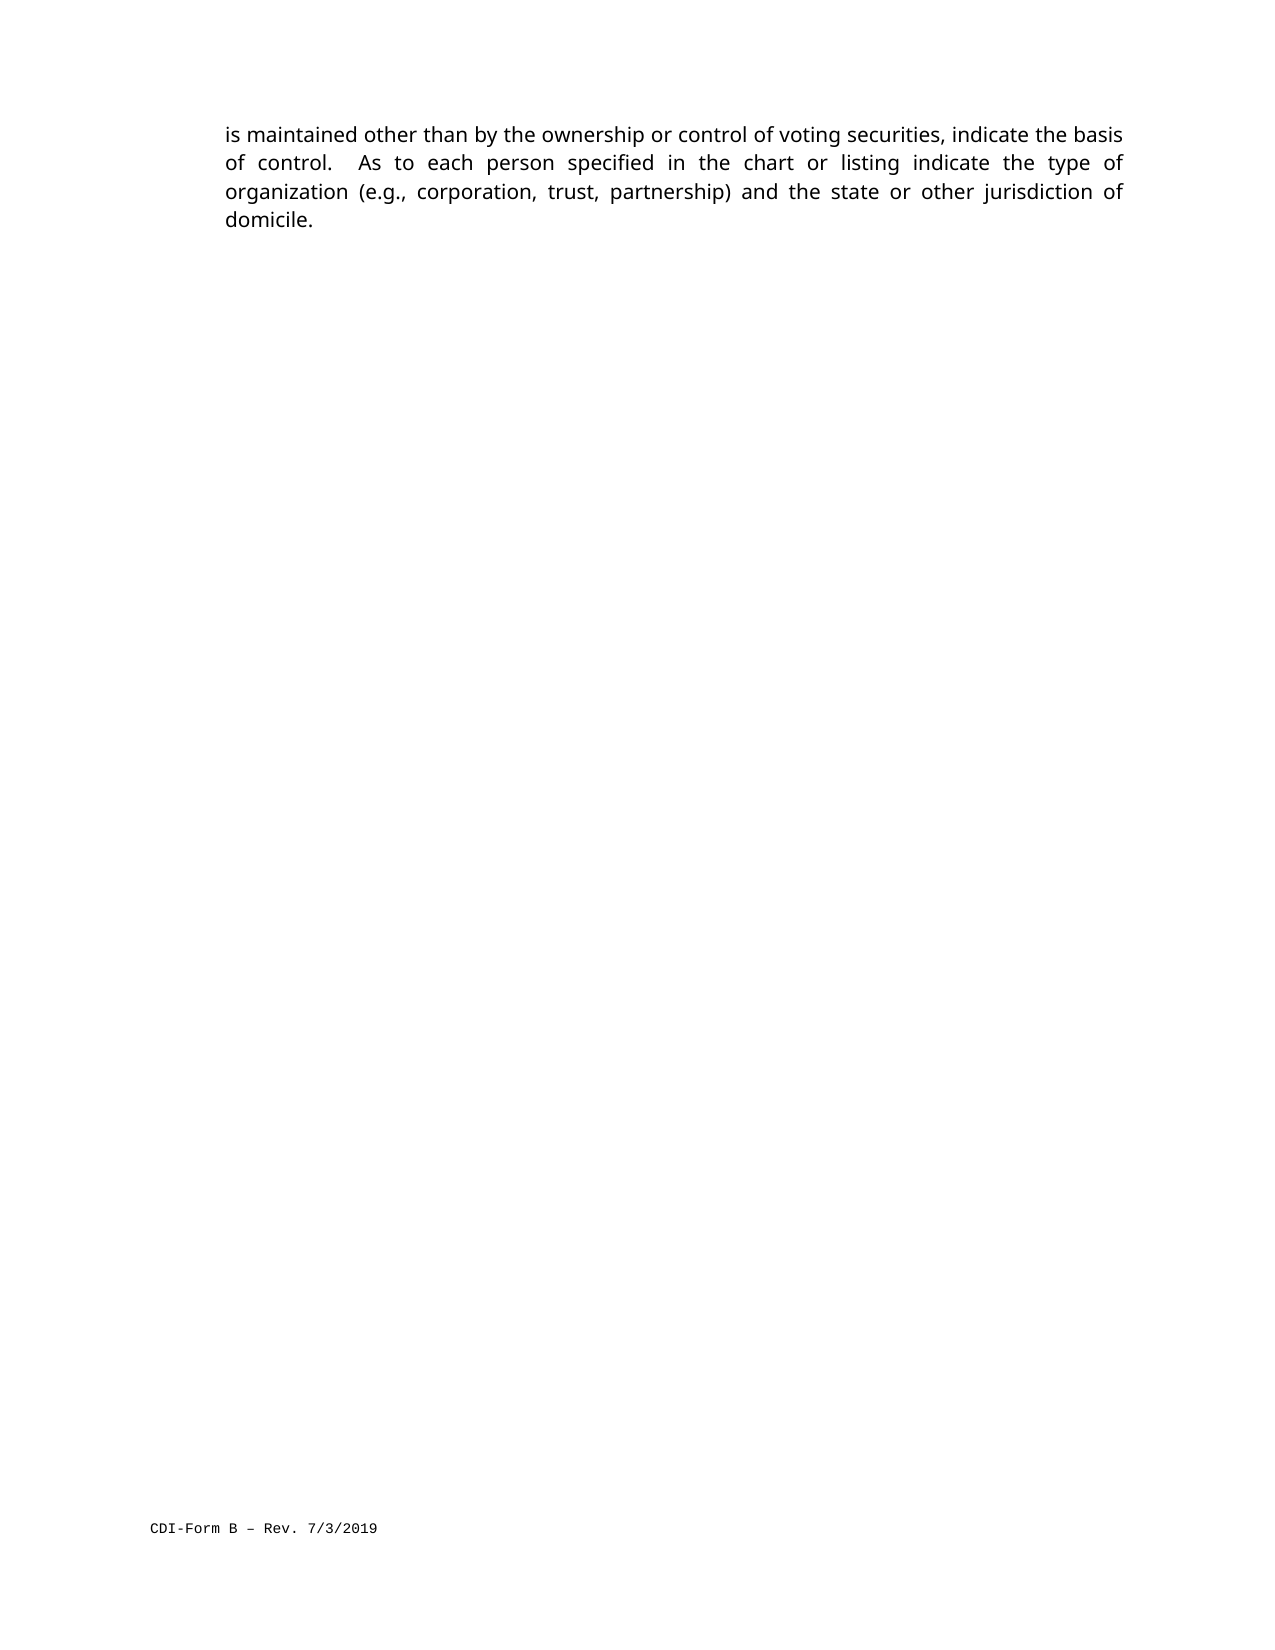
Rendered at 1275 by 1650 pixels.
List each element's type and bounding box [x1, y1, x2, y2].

text [225, 120, 1125, 234]
